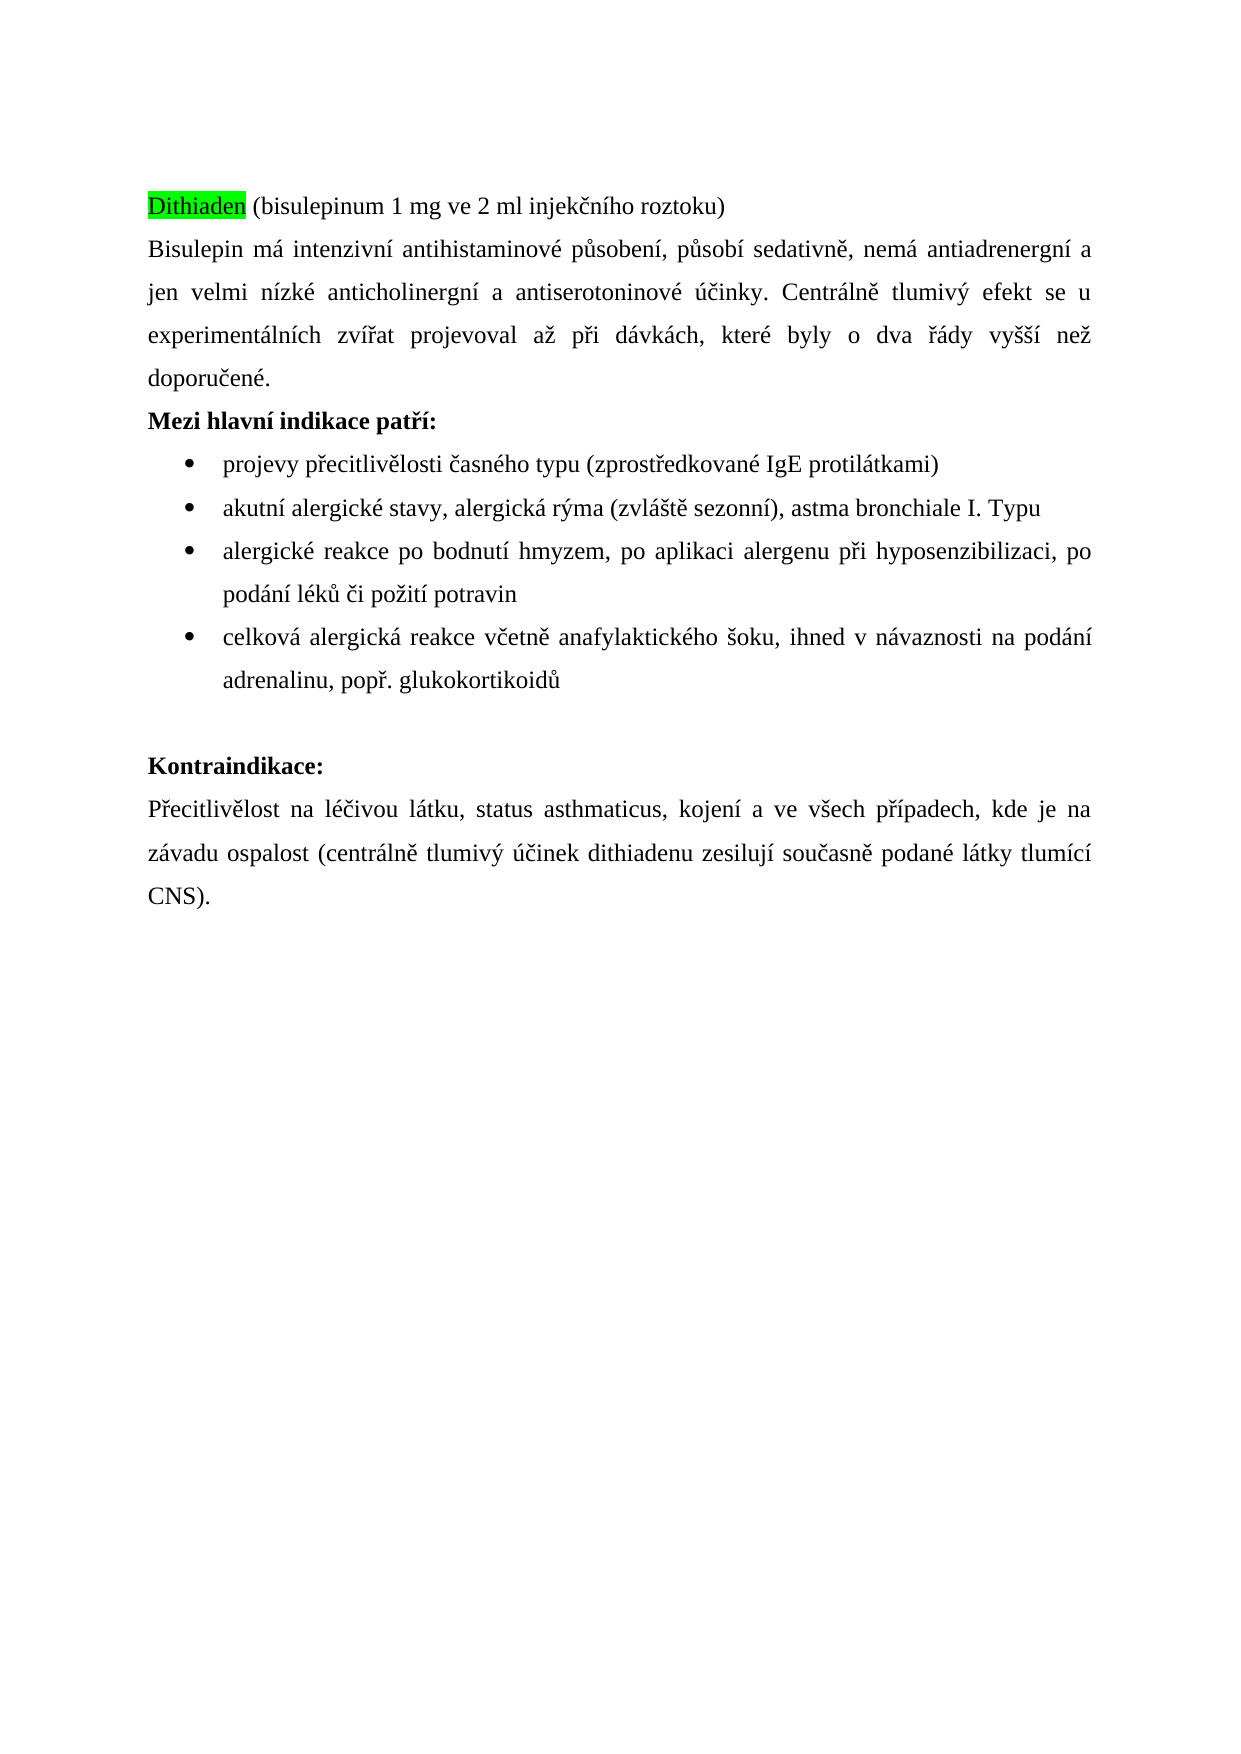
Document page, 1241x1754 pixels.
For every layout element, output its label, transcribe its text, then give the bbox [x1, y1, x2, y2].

list projevy přecitlivělosti časného typu (zprostředkované IgE protilátkami) [185, 449, 1093, 478]
text Bisulepin má intenzivní antihistaminové působení, působí sedativně, nemá antiadrenergní a jen velmi nízké anticholinergní a antiserotoninové účinky. Centrálně tlumivý efekt se u experimentálních zvířat projevoval až při dávkách, které byly o dva řády vyšší než doporučené. [148, 234, 1093, 392]
text Přecitlivělost na léčivou látku, status asthmaticus, kojení a ve všech případech, kde je na závadu ospalost (centrálně tlumivý účinek dithiadenu zesilují současně podané látky tlumící CNS). [148, 794, 1093, 909]
list alergické reakce po bodnutí hmyzem, po aplikaci alergenu při hyposenzibilizaci, po podání léků či požití potravin [185, 536, 1093, 608]
text Mezi hlavní indikace patří: [148, 406, 1093, 435]
text Dithiaden (bisulepinum 1 mg ve 2 ml injekčního roztoku) [246, 191, 1093, 219]
list celková alergická reakce včetně anafylaktického šoku, ihned v návaznosti na podání adrenalinu, popř. glukokortikoidů [185, 622, 1093, 694]
list akutní alergické stavy, alergická rýma (zvláště sezonní), astma bronchiale I. Typu [185, 493, 1093, 521]
text Kontraindikace: [148, 751, 1093, 780]
